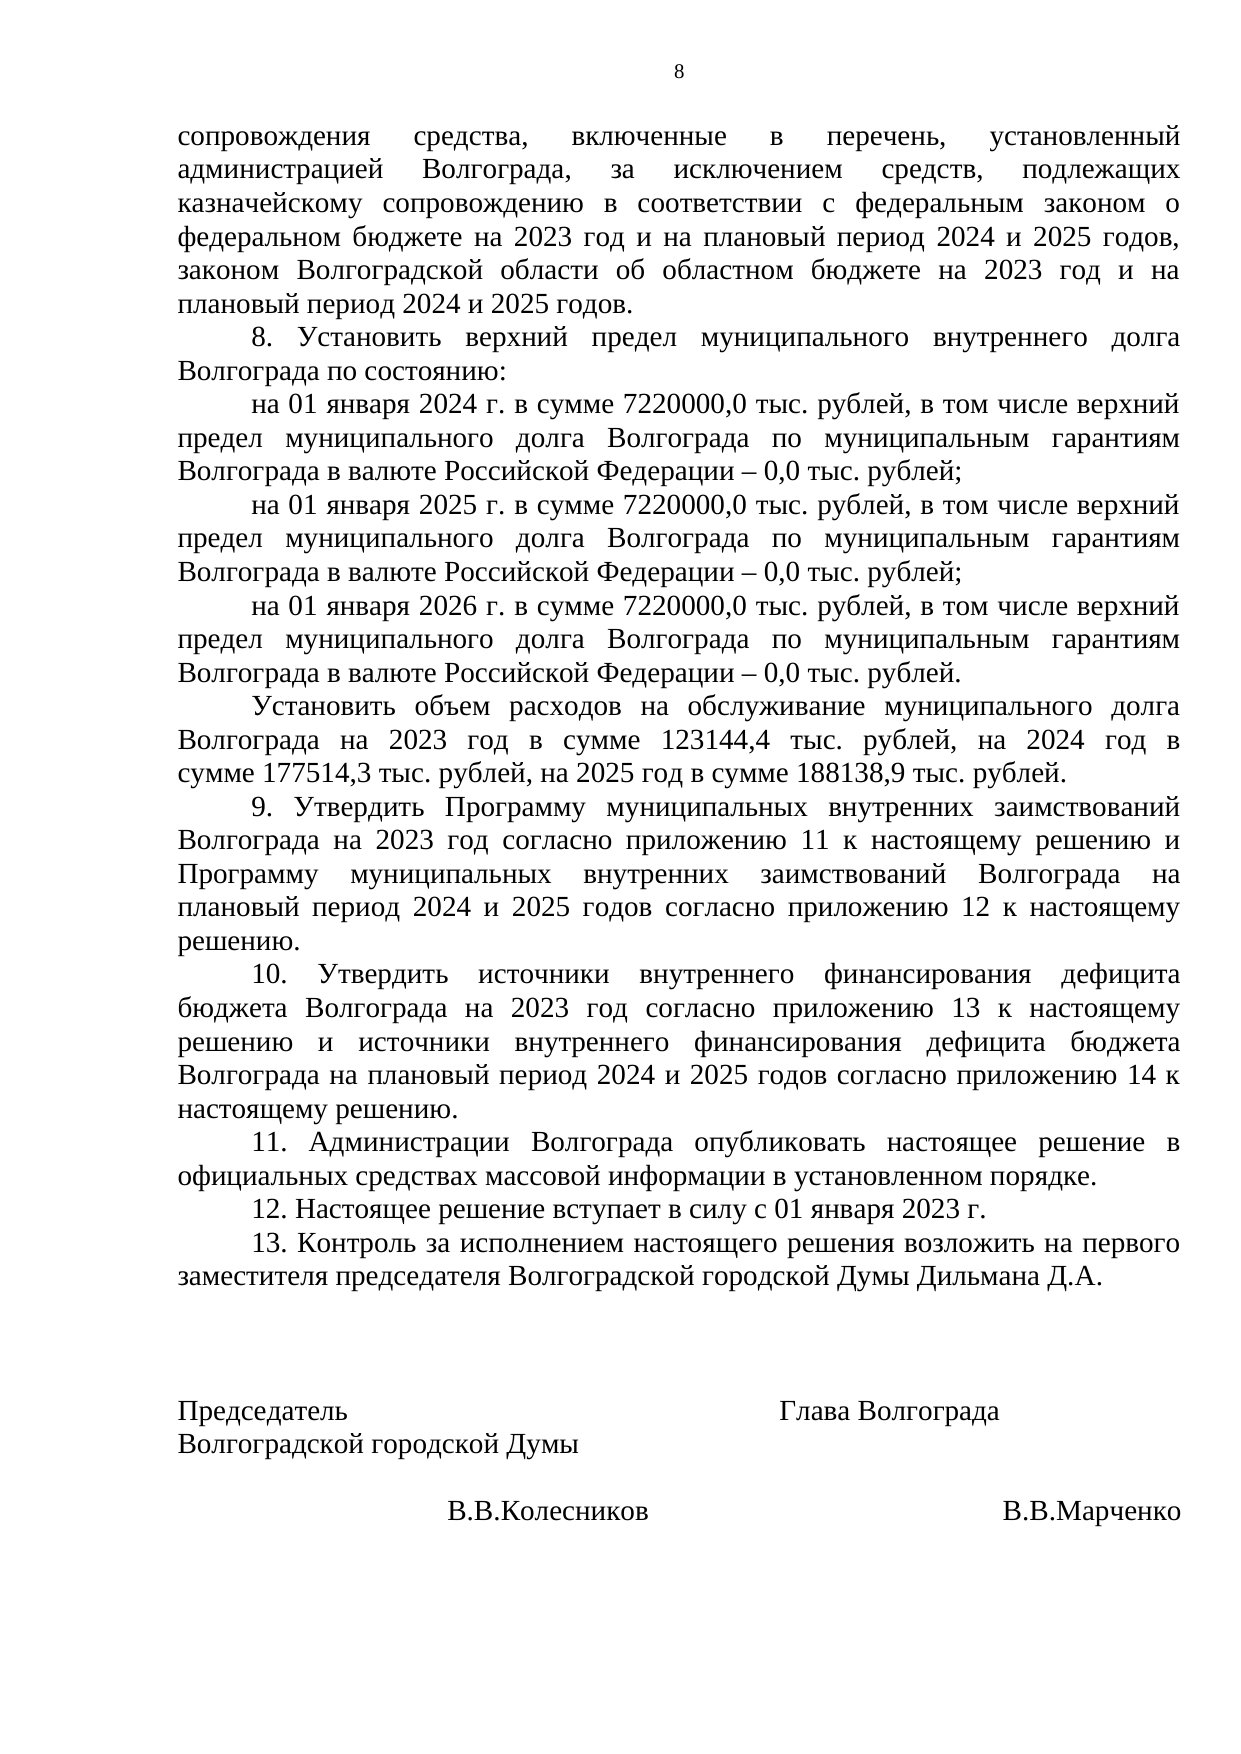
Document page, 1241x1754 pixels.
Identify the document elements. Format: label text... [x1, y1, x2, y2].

text на 01 января 2025 г. в сумме 7220000,0 тыс. рублей, в том числе верхний предел муниципального долга Волгограда по муниципальным гарантиям Волгограда в валюте Российской Федерации – 0,0 тыс. рублей; [177, 487, 1181, 588]
text Установить объем расходов на обслуживание муниципального долга Волгограда на 2023 год в сумме 123144,4 тыс. рублей, на 2024 год в сумме 177514,3 тыс. рублей, на 2025 год в сумме 188138,9 тыс. рублей. [177, 688, 1181, 789]
text 12. Настоящее решение вступает в силу с 01 января 2023 г. [177, 1191, 1181, 1225]
text 13. Контроль за исполнением настоящего решения возложить на первого заместителя председателя Волгоградской городской Думы Дильмана Д.А. [177, 1225, 1181, 1292]
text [177, 118, 1181, 319]
text на 01 января 2026 г. в сумме 7220000,0 тыс. рублей, в том числе верхний предел муниципального долга Волгограда по муниципальным гарантиям Волгограда в валюте Российской Федерации – 0,0 тыс. рублей. [177, 588, 1181, 688]
text 11. Администрации Волгограда опубликовать настоящее решение в официальных средствах массовой информации в установленном порядке. [177, 1124, 1181, 1191]
table_header Председатель Волгоградской городской Думы В.В.Колесников [166, 1393, 768, 1527]
table_header Глава Волгограда В.В.Марченко [768, 1393, 1181, 1527]
text 10. Утвердить источники внутреннего финансирования дефицита бюджета Волгограда на 2023 год согласно приложению 13 к настоящему решению и источники внутреннего финансирования дефицита бюджета Волгограда на плановый период 2024 и 2025 годов согласно приложению 14 к настоящему решению. [177, 957, 1181, 1124]
text на 01 января 2024 г. в сумме 7220000,0 тыс. рублей, в том числе верхний предел муниципального долга Волгограда по муниципальным гарантиям Волгограда в валюте Российской Федерации – 0,0 тыс. рублей; [177, 386, 1181, 487]
text 8. Установить верхний предел муниципального внутреннего долга Волгограда по состоянию: [177, 319, 1181, 386]
text 9. Утвердить Программу муниципальных внутренних заимствований Волгограда на 2023 год согласно приложению 11 к настоящему решению и Программу муниципальных внутренних заимствований Волгограда на плановый период 2024 и 2025 годов согласно приложению 12 к настоящему решению. [177, 789, 1181, 957]
